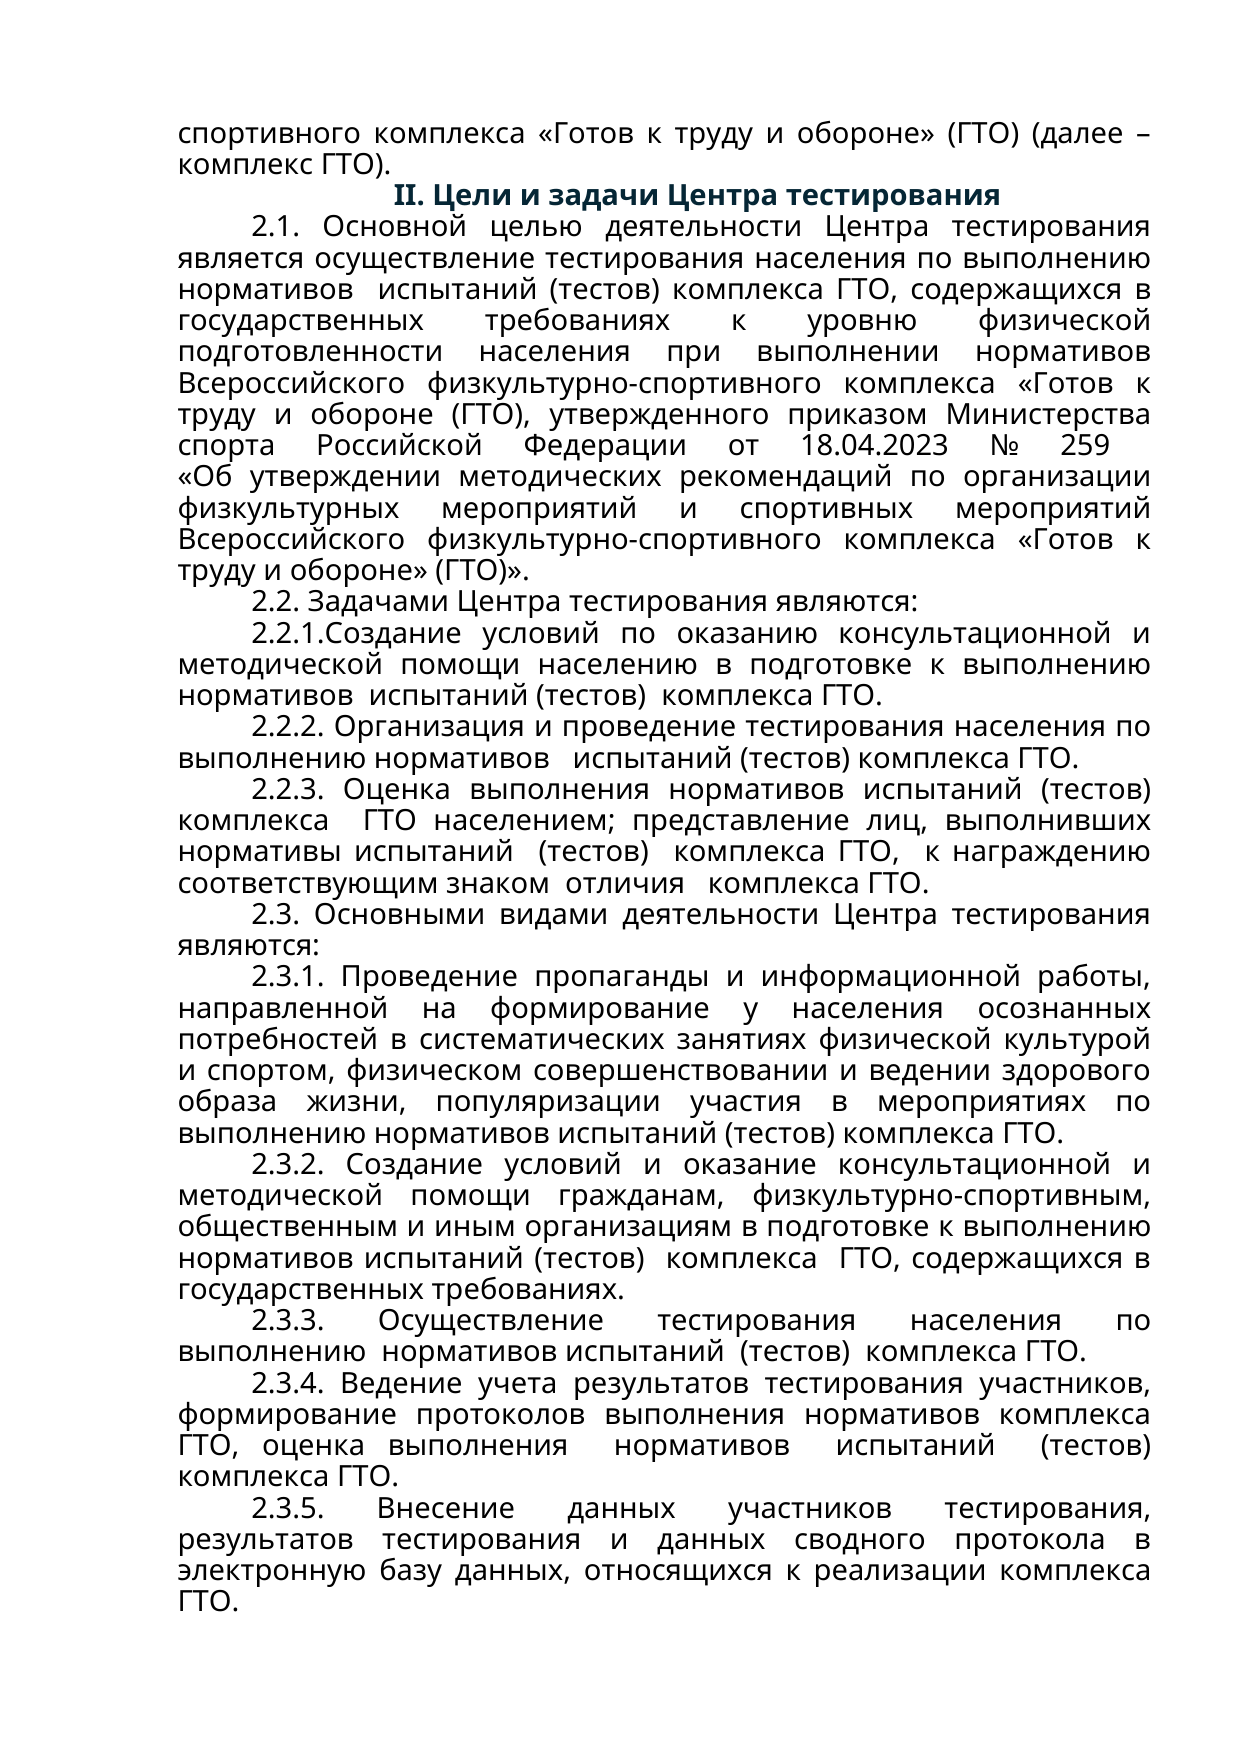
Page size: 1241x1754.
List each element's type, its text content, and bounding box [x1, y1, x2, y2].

text 2.1. Основной целью деятельности Центра тестирования является осуществление тестирования населения по выполнению нормативов испытаний (тестов) комплекса ГТО, содержащихся в государственных требованиях к уровню физической подготовленности населения при выполнении нормативов Всероссийского физкультурно-спортивного комплекса «Готов к труду и обороне (ГТО), утвержденного приказом Министерства спорта Российской Федерации от 18.04.2023 № 259 «Об утверждении методических рекомендаций по организации физкультурных мероприятий и спортивных мероприятий Всероссийского физкультурно-спортивного комплекса «Готов к труду и обороне» (ГТО)». [177, 212, 1152, 587]
text 2.3.1. Проведение пропаганды и информационной работы, направленной на формирование у населения осознанных потребностей в систематических занятиях физической культурой и спортом, физическом совершенствовании и ведении здорового образа жизни, популяризации участия в мероприятиях по выполнению нормативов испытаний (тестов) комплекса ГТО. [177, 962, 1152, 1149]
text 2.3.3. Осуществление тестирования населения по выполнению нормативов испытаний (тестов) комплекса ГТО. [177, 1306, 1152, 1368]
text 2.2.1.Создание условий по оказанию консультационной и методической помощи населению в подготовке к выполнению нормативов испытаний (тестов) комплекса ГТО. [177, 618, 1152, 712]
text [177, 118, 1152, 181]
text 2.2.2. Организация и проведение тестирования населения по выполнению нормативов испытаний (тестов) комплекса ГТО. [177, 712, 1152, 774]
text 2.3.4. Ведение учета результатов тестирования участников, формирование протоколов выполнения нормативов комплекса ГТО, оценка выполнения нормативов испытаний (тестов) комплекса ГТО. [177, 1368, 1152, 1493]
text 2.3.5. Внесение данных участников тестирования, результатов тестирования и данных сводного протокола в электронную базу данных, относящихся к реализации комплекса ГТО. [177, 1493, 1152, 1618]
text 2.2.3. Оценка выполнения нормативов испытаний (тестов) комплекса ГТО населением; представление лиц, выполнивших нормативы испытаний (тестов) комплекса ГТО, к награждению соответствующим знаком отличия комплекса ГТО. [177, 774, 1152, 899]
text 2.2. Задачами Центра тестирования являются: [177, 587, 1152, 618]
text 2.3.2. Создание условий и оказание консультационной и методической помощи гражданам, физкультурно-спортивным, общественным и иным организациям в подготовке к выполнению нормативов испытаний (тестов) комплекса ГТО, содержащихся в государственных требованиях. [177, 1149, 1152, 1306]
text II. Цели и задачи Центра тестирования [177, 181, 1152, 212]
text 2.3. Основными видами деятельности Центра тестирования являются: [177, 899, 1152, 962]
